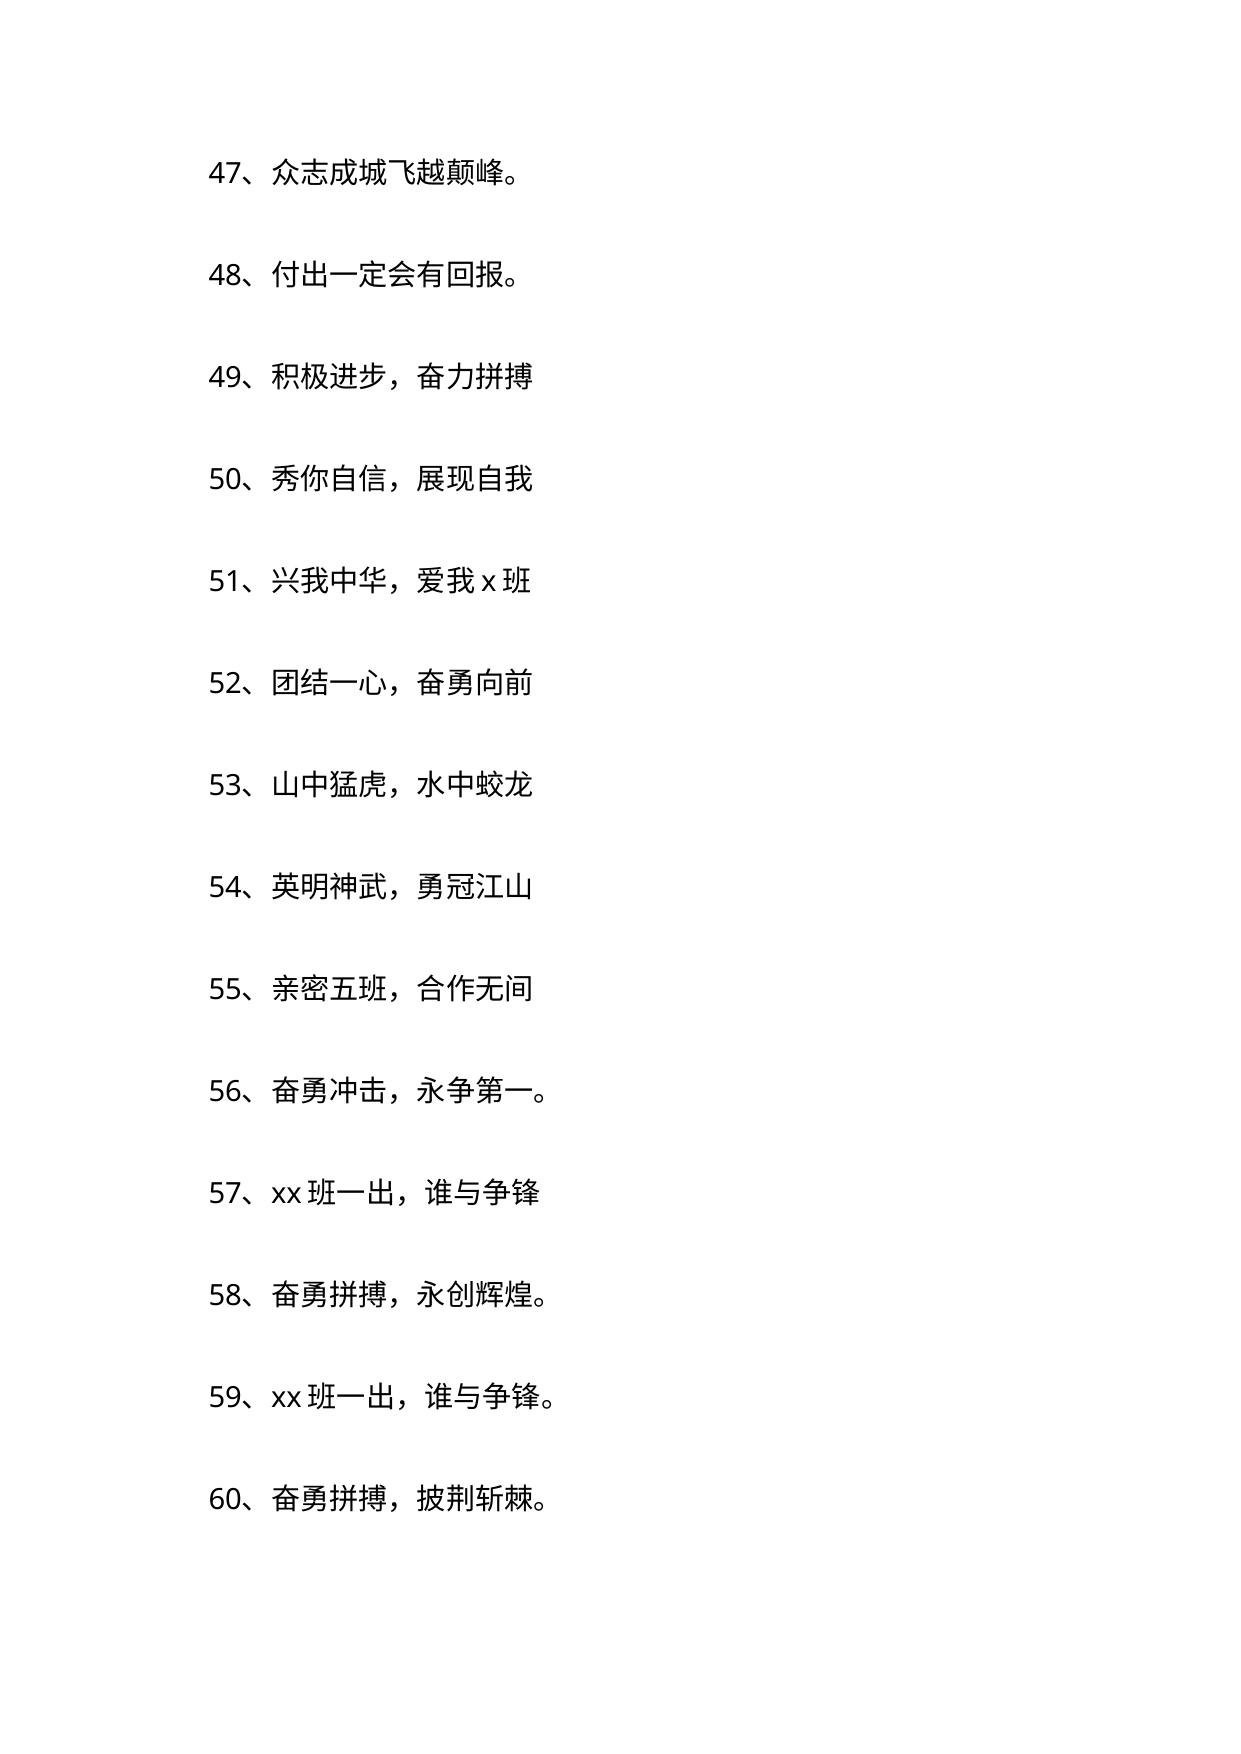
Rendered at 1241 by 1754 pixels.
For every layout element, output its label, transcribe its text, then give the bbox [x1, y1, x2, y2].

text 58、奋勇拼搏，永创辉煌。 [150, 1272, 1090, 1314]
text 51、兴我中华，爱我x班 [150, 558, 1090, 600]
text 60、奋勇拼搏，披荆斩棘。 [150, 1476, 1090, 1518]
text 53、山中猛虎，水中蛟龙 [150, 762, 1090, 804]
text 49、积极进步，奋力拼搏 [150, 354, 1090, 396]
text 56、奋勇冲击，永争第一。 [150, 1068, 1090, 1110]
text 50、秀你自信，展现自我 [150, 456, 1090, 498]
text 47、众志成城飞越颠峰。 [150, 150, 1090, 192]
text 54、英明神武，勇冠江山 [150, 864, 1090, 906]
text 59、xx班一出，谁与争锋。 [150, 1374, 1090, 1416]
text 55、亲密五班，合作无间 [150, 966, 1090, 1008]
text 52、团结一心，奋勇向前 [150, 660, 1090, 702]
text 57、xx班一出，谁与争锋 [150, 1170, 1090, 1212]
text 48、付出一定会有回报。 [150, 252, 1090, 294]
